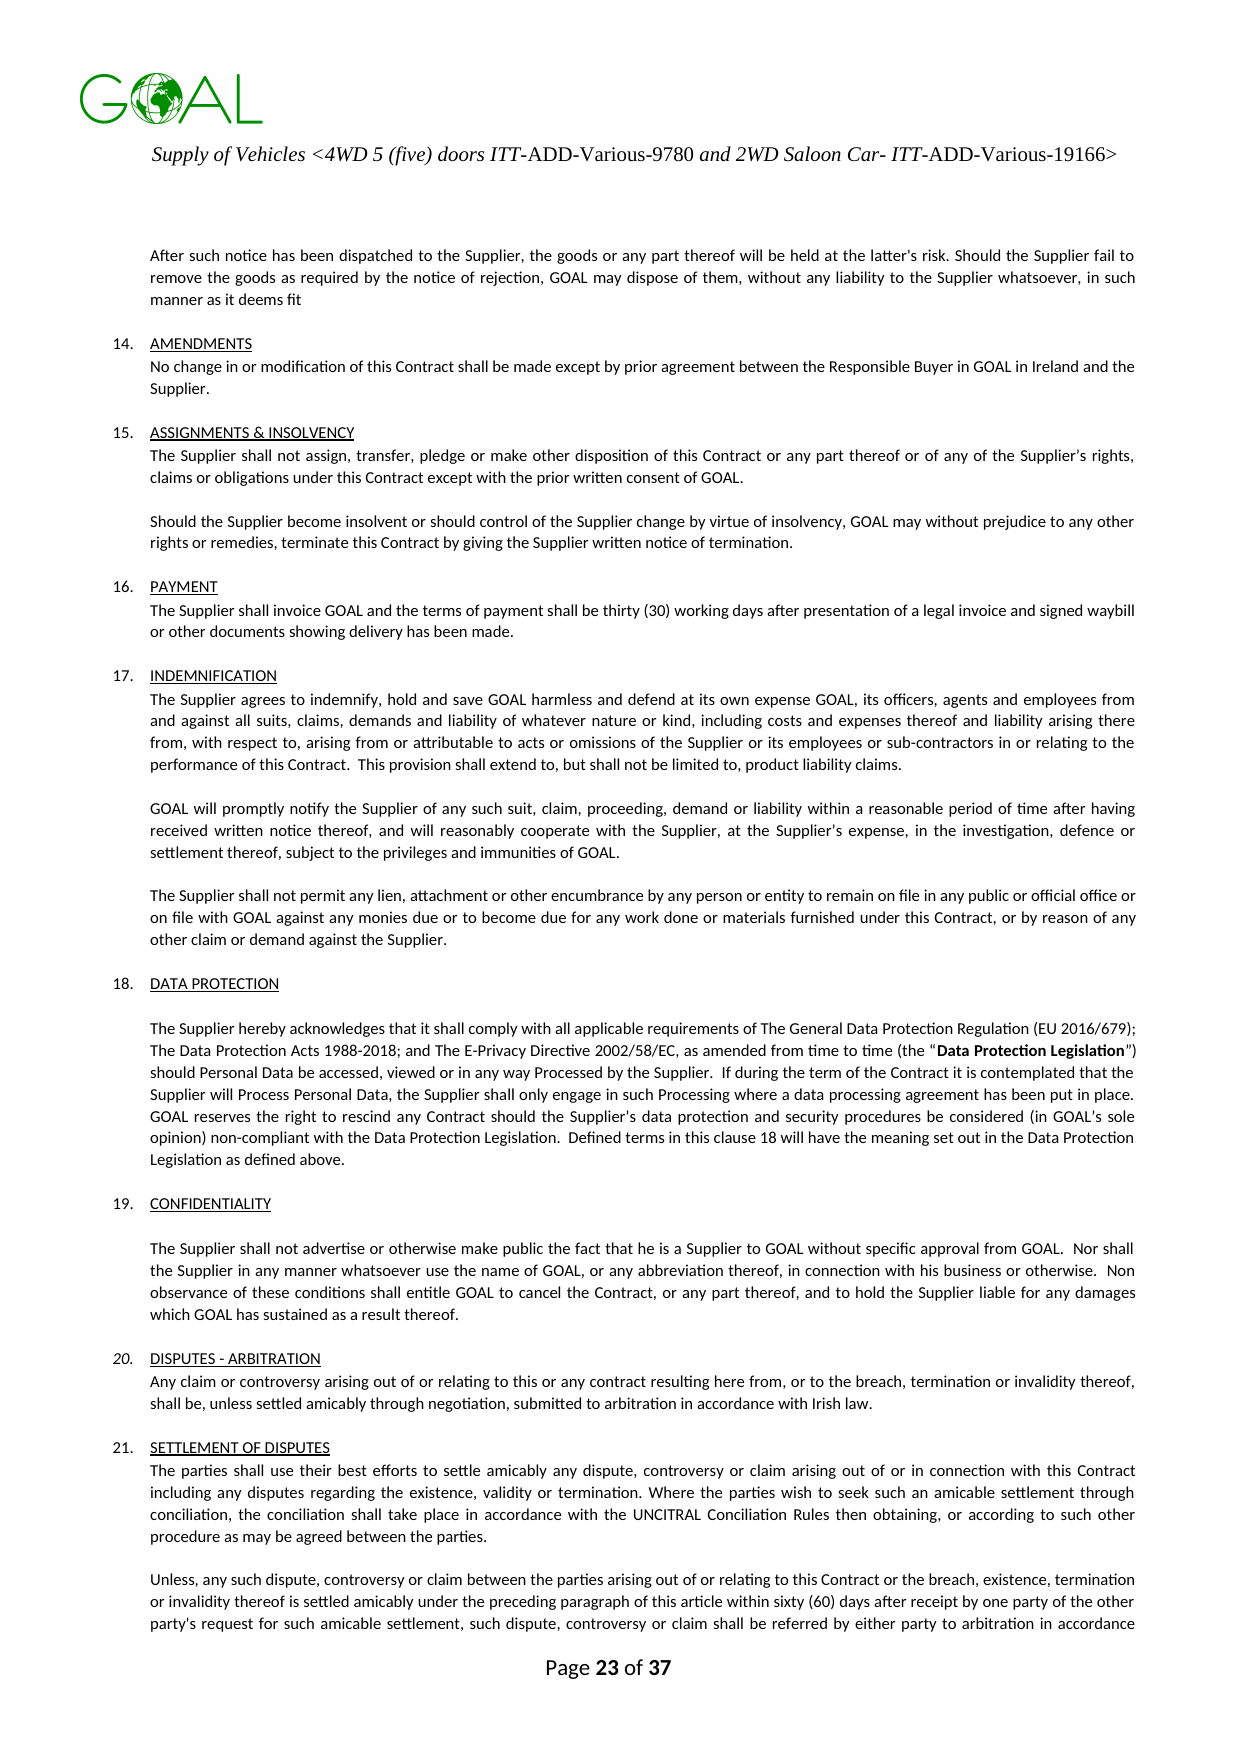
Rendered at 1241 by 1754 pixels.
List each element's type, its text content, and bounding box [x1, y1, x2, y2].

list The Supplier shall not assign, transfer, pledge or make other disposition of this Contract or any part thereof or of any of the Supplier’s rights, claims or obligations under this Contract except with the prior written consent of GOAL. [150, 445, 1137, 487]
list SETTLEMENT OF DISPUTES [112, 1437, 1137, 1457]
list AMENDMENTS [112, 333, 1137, 353]
list PAYMENT [112, 577, 1137, 597]
list After such notice has been dispatched to the Supplier, the goods or any part thereof will be held at the latter's risk. Should the Supplier fail to remove the goods as required by the notice of rejection, GOAL may dispose of them, without any liability to the Supplier whatsoever, in such manner as it deems fit [150, 246, 1137, 309]
picture [80, 73, 263, 124]
list The Supplier agrees to indemnify, hold and save GOAL harmless and defend at its own expense GOAL, its officers, agents and employees from and against all suits, claims, demands and liability of whatever nature or kind, including costs and expenses thereof and liability arising there from, with respect to, arising from or attributable to acts or omissions of the Supplier or its employees or sub-contractors in or relating to the performance of this Contract. This provision shall extend to, but shall not be limited to, product liability claims. [150, 689, 1137, 775]
list The Supplier shall invoice GOAL and the terms of payment shall be thirty (30) working days after presentation of a legal invoice and signed waybill or other documents showing delivery has been made. [150, 600, 1137, 642]
list The Supplier shall not advertise or otherwise make public the fact that he is a Supplier to GOAL without specific approval from GOAL. Nor shall the Supplier in any manner whatsoever use the name of GOAL, or any abbreviation thereof, in connection with his business or otherwise. Non observance of these conditions shall entitle GOAL to cancel the Contract, or any part thereof, and to hold the Supplier liable for any damages which GOAL has sustained as a result thereof. [150, 1239, 1137, 1324]
list The Supplier hereby acknowledges that it shall comply with all applicable requirements of The General Data Protection Regulation (EU 2016/679); The Data Protection Acts 1988-2018; and The E-Privacy Directive 2002/58/EC, as amended from time to time (the “Data Protection Legislation”) should Personal Data be accessed, viewed or in any way Processed by the Supplier. If during the term of the Contract it is contemplated that the Supplier will Process Personal Data, the Supplier shall only engage in such Processing where a data processing agreement has been put in place. GOAL reserves the right to rescind any Contract should the Supplier’s data protection and security procedures be considered (in GOAL’s sole opinion) non-compliant with the Data Protection Legislation. Defined terms in this clause 18 will have the meaning set out in the Data Protection Legislation as defined above. [150, 1018, 1137, 1170]
list No change in or modification of this Contract shall be made except by prior agreement between the Responsible Buyer in GOAL in Ireland and the Supplier. [150, 356, 1137, 398]
list The parties shall use their best efforts to settle amicably any dispute, controversy or claim arising out of or in connection with this Contract including any disputes regarding the existence, validity or termination. Where the parties wish to seek such an amicable settlement through conciliation, the conciliation shall take place in accordance with the UNCITRAL Conciliation Rules then obtaining, or according to such other procedure as may be agreed between the parties. [150, 1460, 1137, 1546]
list Any claim or controversy arising out of or relating to this or any contract resulting here from, or to the breach, termination or invalidity thereof, shall be, unless settled amicably through negotiation, submitted to arbitration in accordance with Irish law. [150, 1371, 1137, 1413]
list DATA PROTECTION [112, 973, 1137, 993]
list The Supplier shall not permit any lien, attachment or other encumbrance by any person or entity to remain on file in any public or official office or on file with GOAL against any monies due or to become due for any work done or materials furnished under this Contract, or by reason of any other claim or demand against the Supplier. [150, 886, 1137, 950]
list DISPUTES - ARBITRATION [112, 1348, 1137, 1368]
list ASSIGNMENTS & INSOLVENCY [112, 422, 1137, 442]
list CONFIDENTIALITY [112, 1193, 1137, 1214]
list INDEMNIFICATION [112, 666, 1137, 686]
list Should the Supplier become insolvent or should control of the Supplier change by virtue of insolvency, GOAL may without prejudice to any other rights or remedies, terminate this Contract by giving the Supplier written notice of termination. [150, 511, 1137, 553]
list GOAL will promptly notify the Supplier of any such suit, claim, proceeding, demand or liability within a reasonable period of time after having received written notice thereof, and will reasonably cooperate with the Supplier, at the Supplier’s expense, in the investigation, defence or settlement thereof, subject to the privileges and immunities of GOAL. [150, 798, 1137, 862]
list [150, 1570, 1137, 1634]
